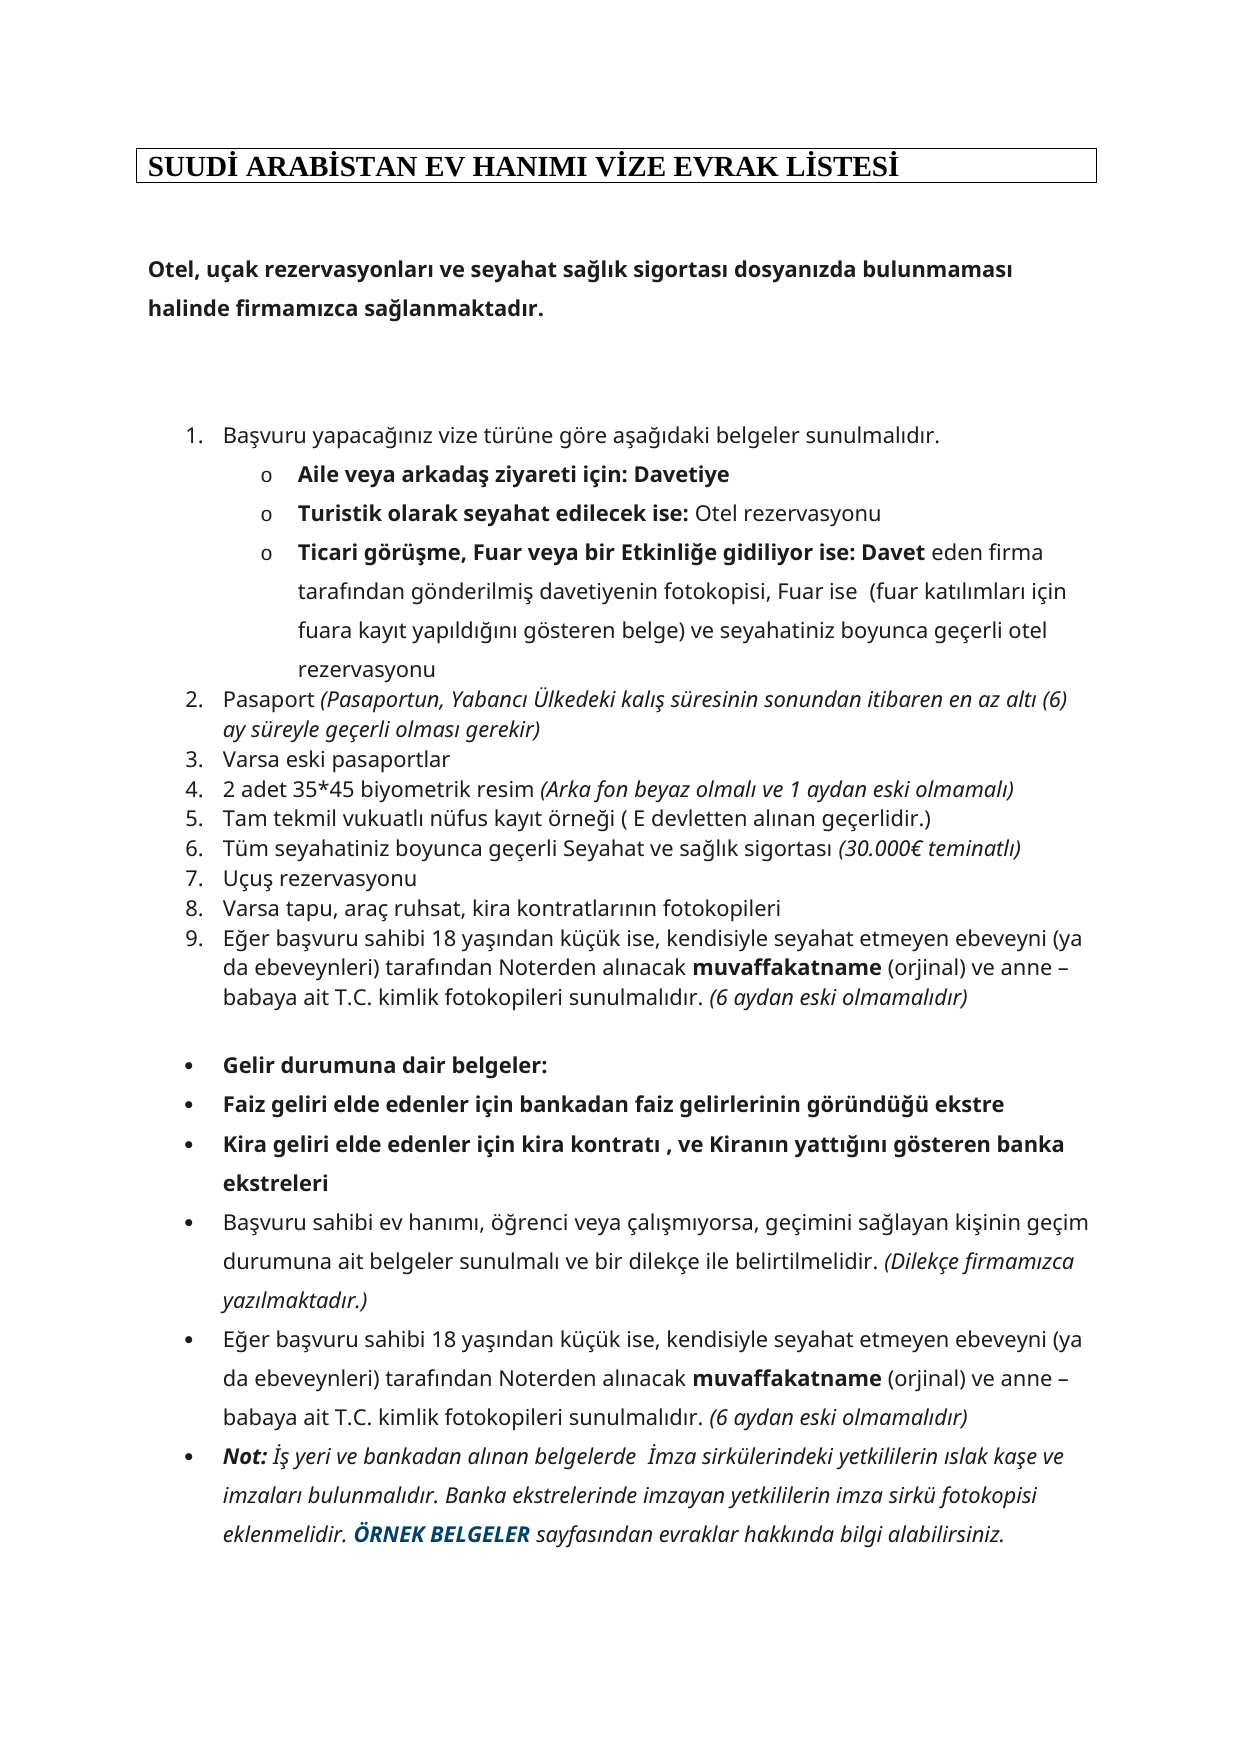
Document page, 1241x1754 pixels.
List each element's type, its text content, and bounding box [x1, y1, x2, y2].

list Ticari görüşme, Fuar veya bir Etkinliğe gidiliyor ise: Davet eden firma tarafından gönderilmiş davetiyenin fotokopisi, Fuar ise (fuar katılımları için fuara kayıt yapıldığını gösteren belge) ve seyahatiniz boyunca geçerli otel rezervasyonu [260, 528, 1093, 684]
list Varsa eski pasaportlar [185, 744, 1093, 774]
list Başvuru yapacağınız vize türüne göre aşağıdaki belgeler sunulmalıdır. [185, 420, 1093, 450]
list Aile veya arkadaş ziyareti için: Davetiye [260, 450, 1093, 489]
list Uçuş rezervasyonu [185, 863, 1093, 893]
list Faiz geliri elde edenler için bankadan faiz gelirlerinin göründüğü ekstre [185, 1080, 1093, 1119]
list Tam tekmil vukuatlı nüfus kayıt örneği ( E devletten alınan geçerlidir.) [185, 803, 1093, 833]
list Not: İş yeri ve bankadan alınan belgelerde İmza sirkülerindeki yetkililerin ıslak kaşe ve imzaları bulunmalıdır. Banka ekstrelerinde imzayan yetkililerin imza sirkü fotokopisi eklenmelidir. ÖRNEK BELGELER sayfasından evraklar hakkında bilgi alabilirsiniz. [185, 1432, 1093, 1549]
table_header SUUDİ ARABİSTAN EV HANIMI VİZE EVRAK LİSTESİ [137, 149, 1096, 182]
list Gelir durumuna dair belgeler: [185, 1041, 1093, 1080]
list Pasaport (Pasaportun, Yabancı Ülkedeki kalış süresinin sonundan itibaren en az altı (6) ay süreyle geçerli olması gerekir) [185, 684, 1093, 744]
list Eğer başvuru sahibi 18 yaşından küçük ise, kendisiyle seyahat etmeyen ebeveyni (ya da ebeveynleri) tarafından Noterden alınacak muvaffakatname (orjinal) ve anne – babaya ait T.C. kimlik fotokopileri sunulmalıdır. (6 aydan eski olmamalıdır) [185, 1314, 1093, 1432]
text Otel, uçak rezervasyonları ve seyahat sağlık sigortası dosyanızda bulunmaması halinde firmamızca sağlanmaktadır. [148, 244, 1093, 323]
list Başvuru sahibi ev hanımı, öğrenci veya çalışmıyorsa, geçimini sağlayan kişinin geçim durumuna ait belgeler sunulmalı ve bir dilekçe ile belirtilmelidir. (Dilekçe firmamızca yazılmaktadır.) [185, 1197, 1093, 1314]
list Varsa tapu, araç ruhsat, kira kontratlarının fotokopileri [185, 893, 1093, 923]
list Eğer başvuru sahibi 18 yaşından küçük ise, kendisiyle seyahat etmeyen ebeveyni (ya da ebeveynleri) tarafından Noterden alınacak muvaffakatname (orjinal) ve anne – babaya ait T.C. kimlik fotokopileri sunulmalıdır. (6 aydan eski olmamalıdır) [185, 923, 1093, 1012]
list 2 adet 35*45 biyometrik resim (Arka fon beyaz olmalı ve 1 aydan eski olmamalı) [185, 774, 1093, 803]
list Tüm seyahatiniz boyunca geçerli Seyahat ve sağlık sigortası (30.000€ teminatlı) [185, 833, 1093, 863]
list Turistik olarak seyahat edilecek ise: Otel rezervasyonu [260, 489, 1093, 528]
list Kira geliri elde edenler için kira kontratı , ve Kiranın yattığını gösteren banka ekstreleri [185, 1119, 1093, 1197]
